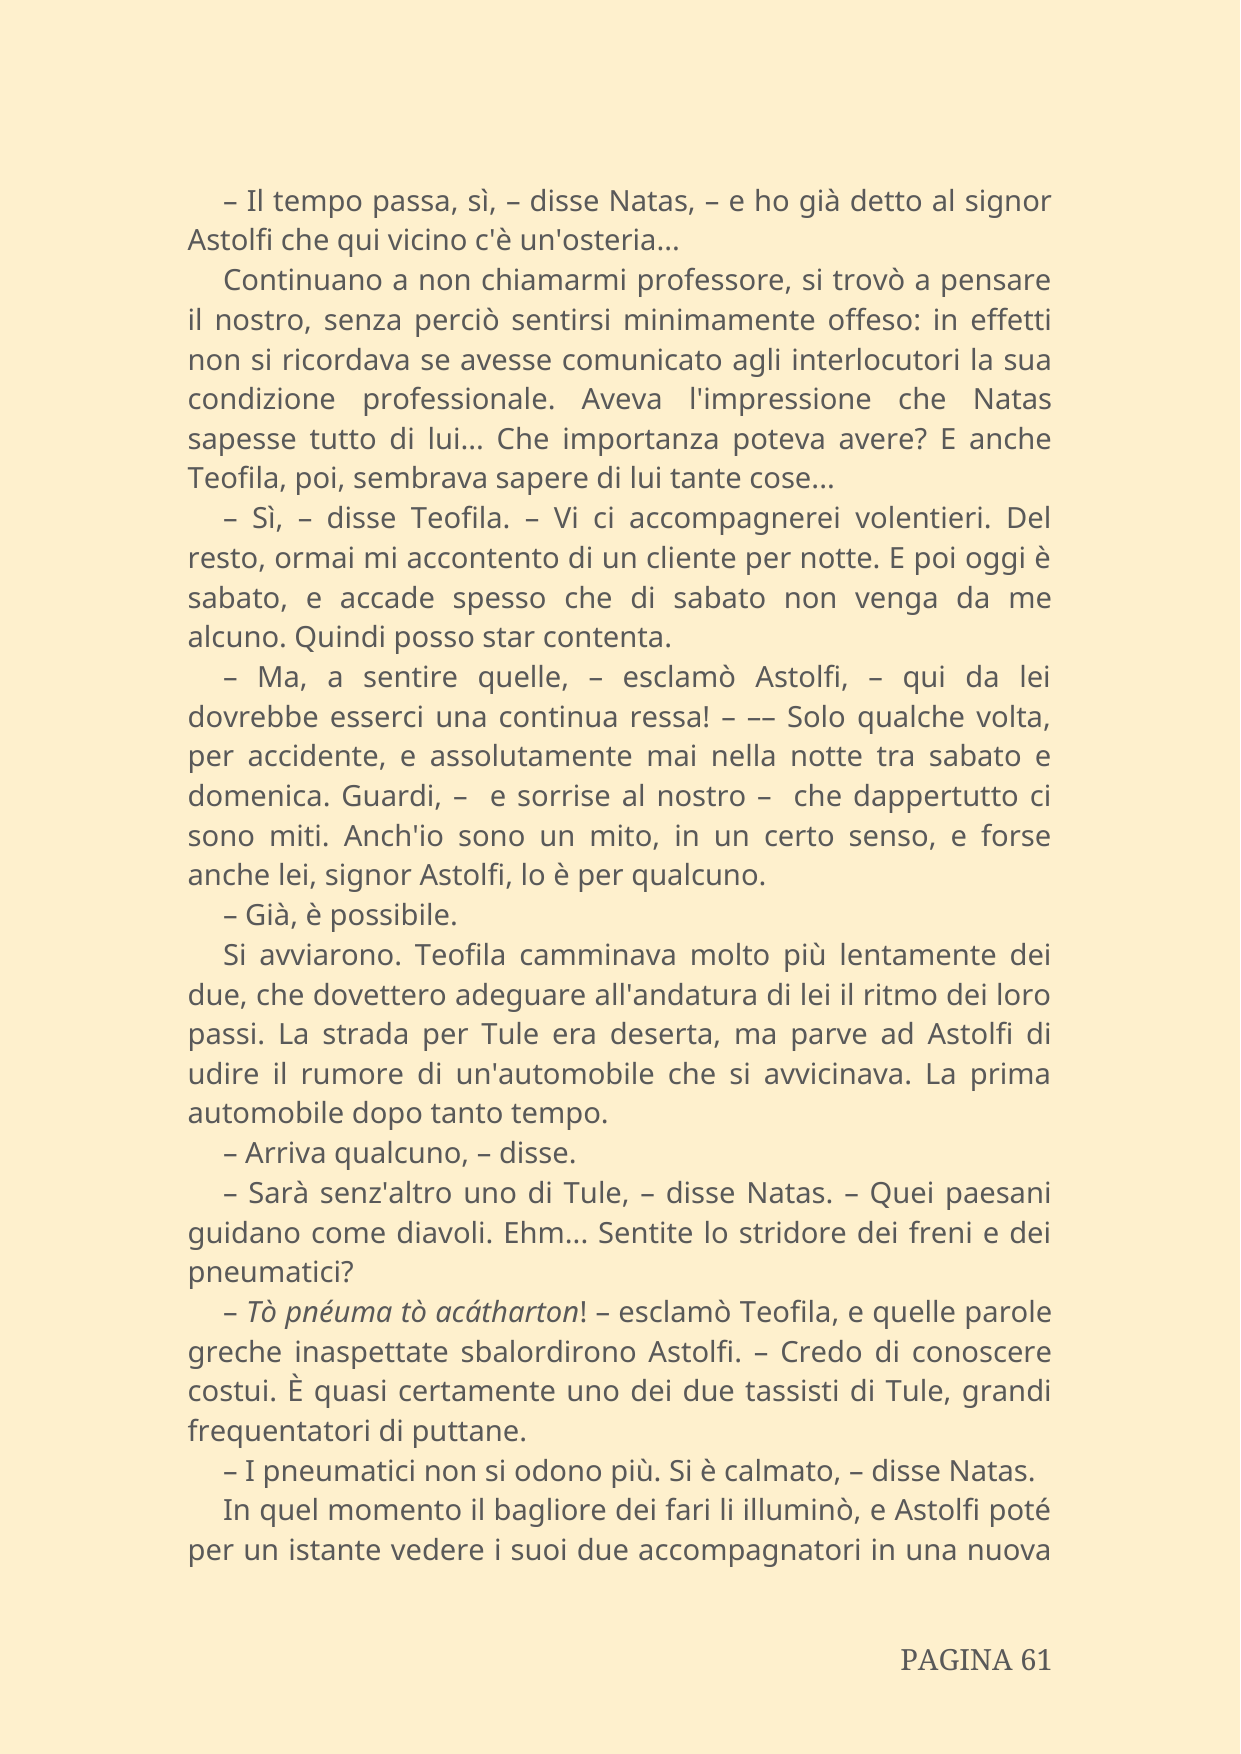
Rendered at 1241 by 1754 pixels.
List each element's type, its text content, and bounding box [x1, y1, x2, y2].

text – Tò pnéuma tò acátharton! – esclamò Teofila, e quelle parole greche inaspettate sbalordirono Astolfi. – Credo di conoscere costui. È quasi certamente uno dei due tassisti di Tule, grandi frequentatori di puttane. [187, 1291, 1053, 1450]
text – Sì, – disse Teofila. – Vi ci accompagnerei volentieri. Del resto, ormai mi accontento di un cliente per notte. E poi oggi è sabato, e accade spesso che di sabato non venga da me alcuno. Quindi posso star contenta. [187, 497, 1053, 656]
text – Ma, a sentire quelle, – esclamò Astolfi, – qui da lei dovrebbe esserci una continua ressa! – –– Solo qualche volta, per accidente, e assolutamente mai nella notte tra sabato e domenica. Guardi, – e sorrise al nostro – che dappertutto ci sono miti. Anch'io sono un mito, in un certo senso, e forse anche lei, signor Astolfi, lo è per qualcuno. [187, 656, 1053, 894]
text – I pneumatici non si odono più. Si è calmato, – disse Natas. [187, 1450, 1053, 1490]
text Si avviarono. Teofila camminava molto più lentamente dei due, che dovettero adeguare all'andatura di lei il ritmo dei loro passi. La strada per Tule era deserta, ma parve ad Astolfi di udire il rumore di un'automobile che si avvicinava. La prima automobile dopo tanto tempo. [187, 934, 1053, 1132]
text – Il tempo passa, sì, – disse Natas, – e ho già detto al signor Astolfi che qui vicino c'è un'osteria... [187, 180, 1053, 259]
text – Già, è possibile. [187, 894, 1053, 934]
text Continuano a non chiamarmi professore, si trovò a pensare il nostro, senza perciò sentirsi minimamente offeso: in effetti non si ricordava se avesse comunicato agli interlocutori la sua condizione professionale. Aveva l'impressione che Natas sapesse tutto di lui... Che importanza poteva avere? E anche Teofila, poi, sembrava sapere di lui tante cose... [187, 259, 1053, 497]
text – Arriva qualcuno, – disse. [187, 1132, 1053, 1172]
text – Sarà senz'altro uno di Tule, – disse Natas. – Quei paesani guidano come diavoli. Ehm... Sentite lo stridore dei freni e dei pneumatici? [187, 1172, 1053, 1291]
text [187, 1490, 1053, 1569]
